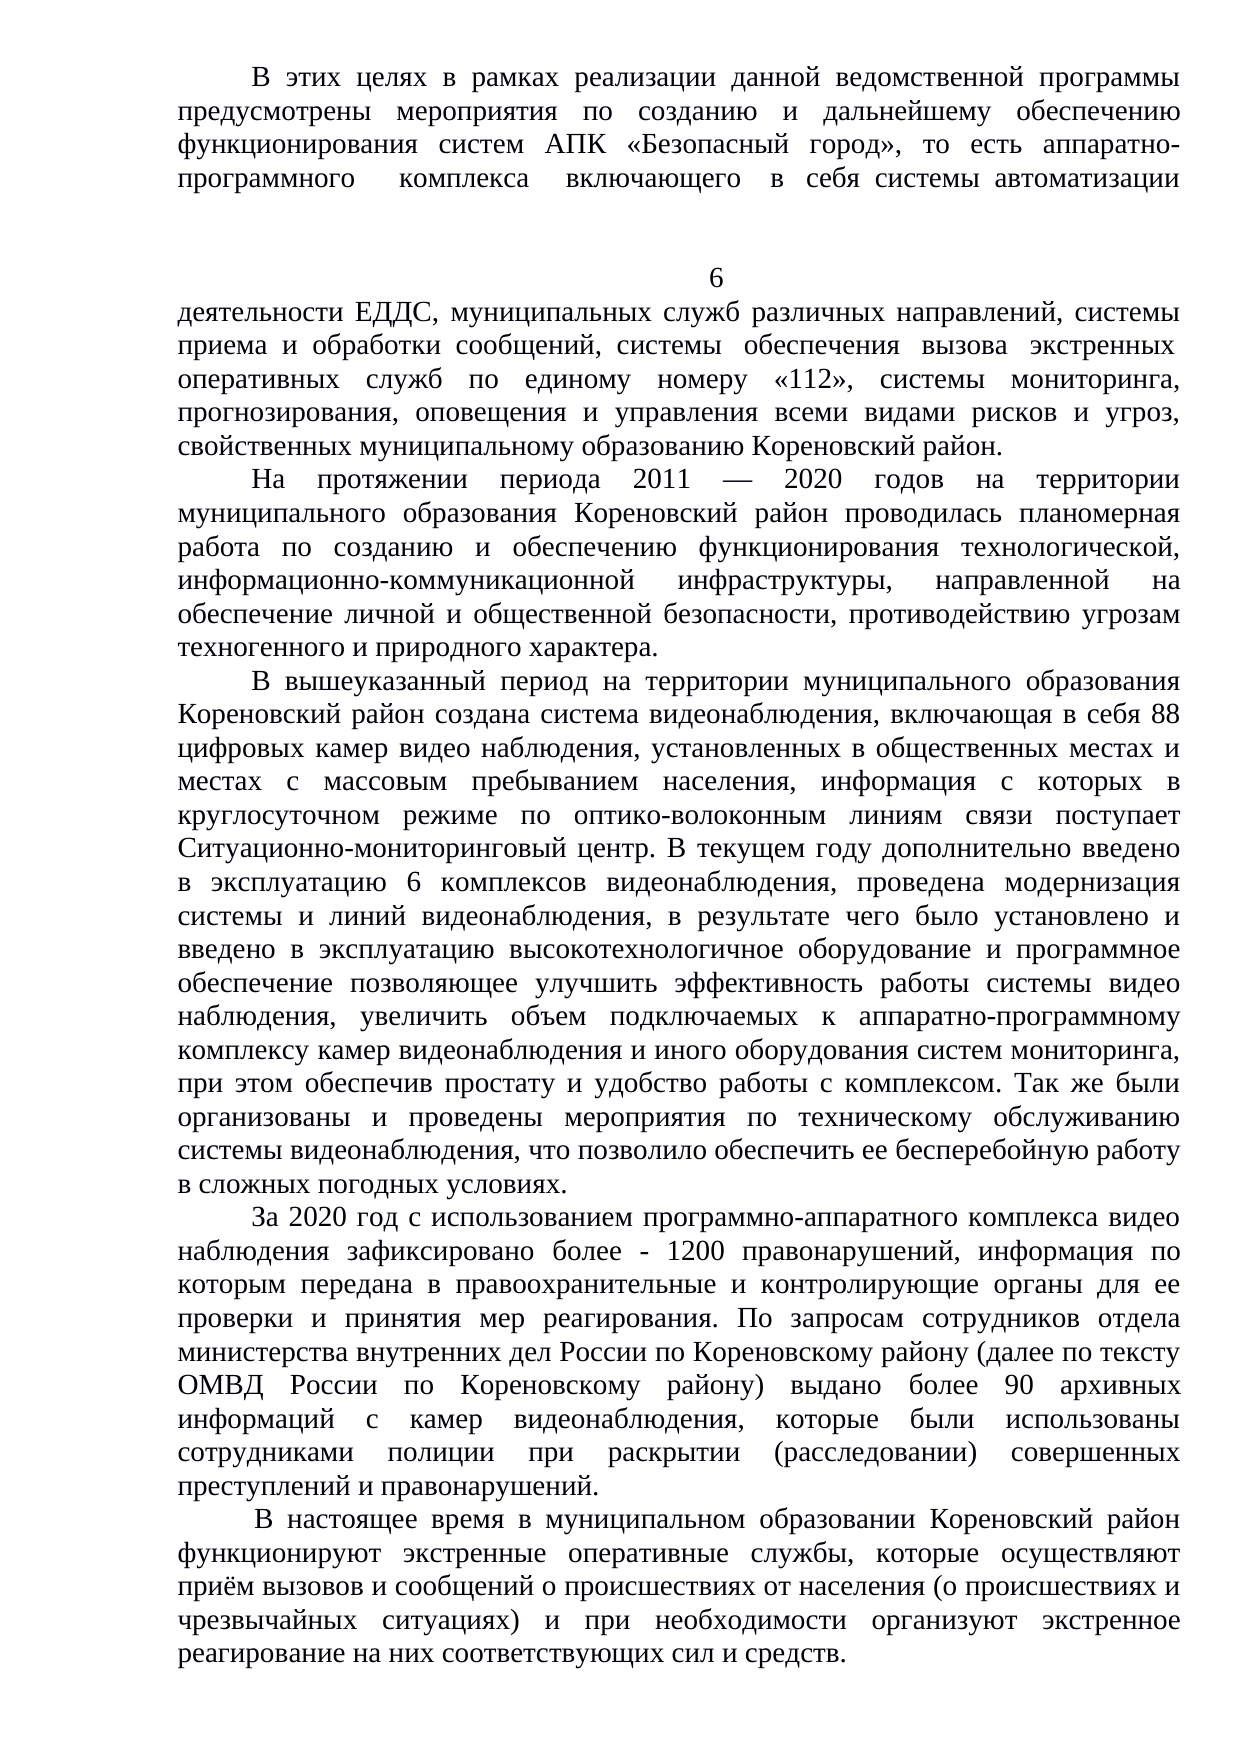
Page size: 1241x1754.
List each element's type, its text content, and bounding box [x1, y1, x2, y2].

text В вышеуказанный период на территории муниципального образования Кореновский район создана система видеонаблюдения, включающая в себя 88 цифровых камер видео наблюдения, установленных в общественных местах и местах с массовым пребыванием населения, информация с которых в круглосуточном режиме по оптико-волоконным линиям связи поступает Ситуационно-мониторинговый центр. В текущем году дополнительно введено в эксплуатацию 6 комплексов видеонаблюдения, проведена модернизация системы и линий видеонаблюдения, в результате чего было установлено и введено в эксплуатацию высокотехнологичное оборудование и программное обеспечение позволяющее улучшить эффективность работы системы видео наблюдения, увеличить объем подключаемых к аппаратно-программному комплексу камер видеонаблюдения и иного оборудования систем мониторинга, при этом обеспечив простату и удобство работы с комплексом. Так же были организованы и проведены мероприятия по техническому обслуживанию системы видеонаблюдения, что позволило обеспечить ее бесперебойную работу в сложных погодных условиях. [177, 663, 1181, 1199]
text деятельности ЕДДС, муниципальных служб различных направлений, системы приема и обработки сообщений, системы обеспечения вызова экстренных [177, 294, 1181, 361]
text оперативных служб по единому номеру «112», системы мониторинга, прогнозирования, оповещения и управления всеми видами рисков и угроз, свойственных муниципальному образованию Кореновский район. [177, 361, 1181, 462]
text В настоящее время в муниципальном образовании Кореновский район функционируют экстренные оперативные службы, которые осуществляют приём вызовов и сообщений о происшествиях от населения (о происшествиях и чрезвычайных ситуациях) и при необходимости организуют экстренное реагирование на них соответствующих сил и средств. [177, 1501, 1181, 1669]
text 6 [177, 260, 1181, 294]
text В этих целях в рамках реализации данной ведомственной программы предусмотрены мероприятия по созданию и дальнейшему обеспечению функционирования систем АПК «Безопасный город», то есть аппаратно-программного комплекса включающего в себя системы автоматизации [177, 59, 1181, 193]
text На протяжении периода 2011 — 2020 годов на территории муниципального образования Кореновский район проводилась планомерная работа по созданию и обеспечению функционирования технологической, информационно-коммуникационной инфраструктуры, направленной на обеспечение личной и общественной безопасности, противодействию угрозам техногенного и природного характера. [177, 462, 1181, 663]
text За 2020 год с использованием программно-аппаратного комплекса видео наблюдения зафиксировано более - 1200 правонарушений, информация по которым передана в правоохранительные и контролирующие органы для ее проверки и принятия мер реагирования. По запросам сотрудников отдела министерства внутренних дел России по Кореновскому району (далее по тексту ОМВД России по Кореновскому району) выдано более 90 архивных информаций с камер видеонаблюдения, которые были использованы сотрудниками полиции при раскрытии (расследовании) совершенных преступлений и правонарушений. [177, 1199, 1181, 1501]
